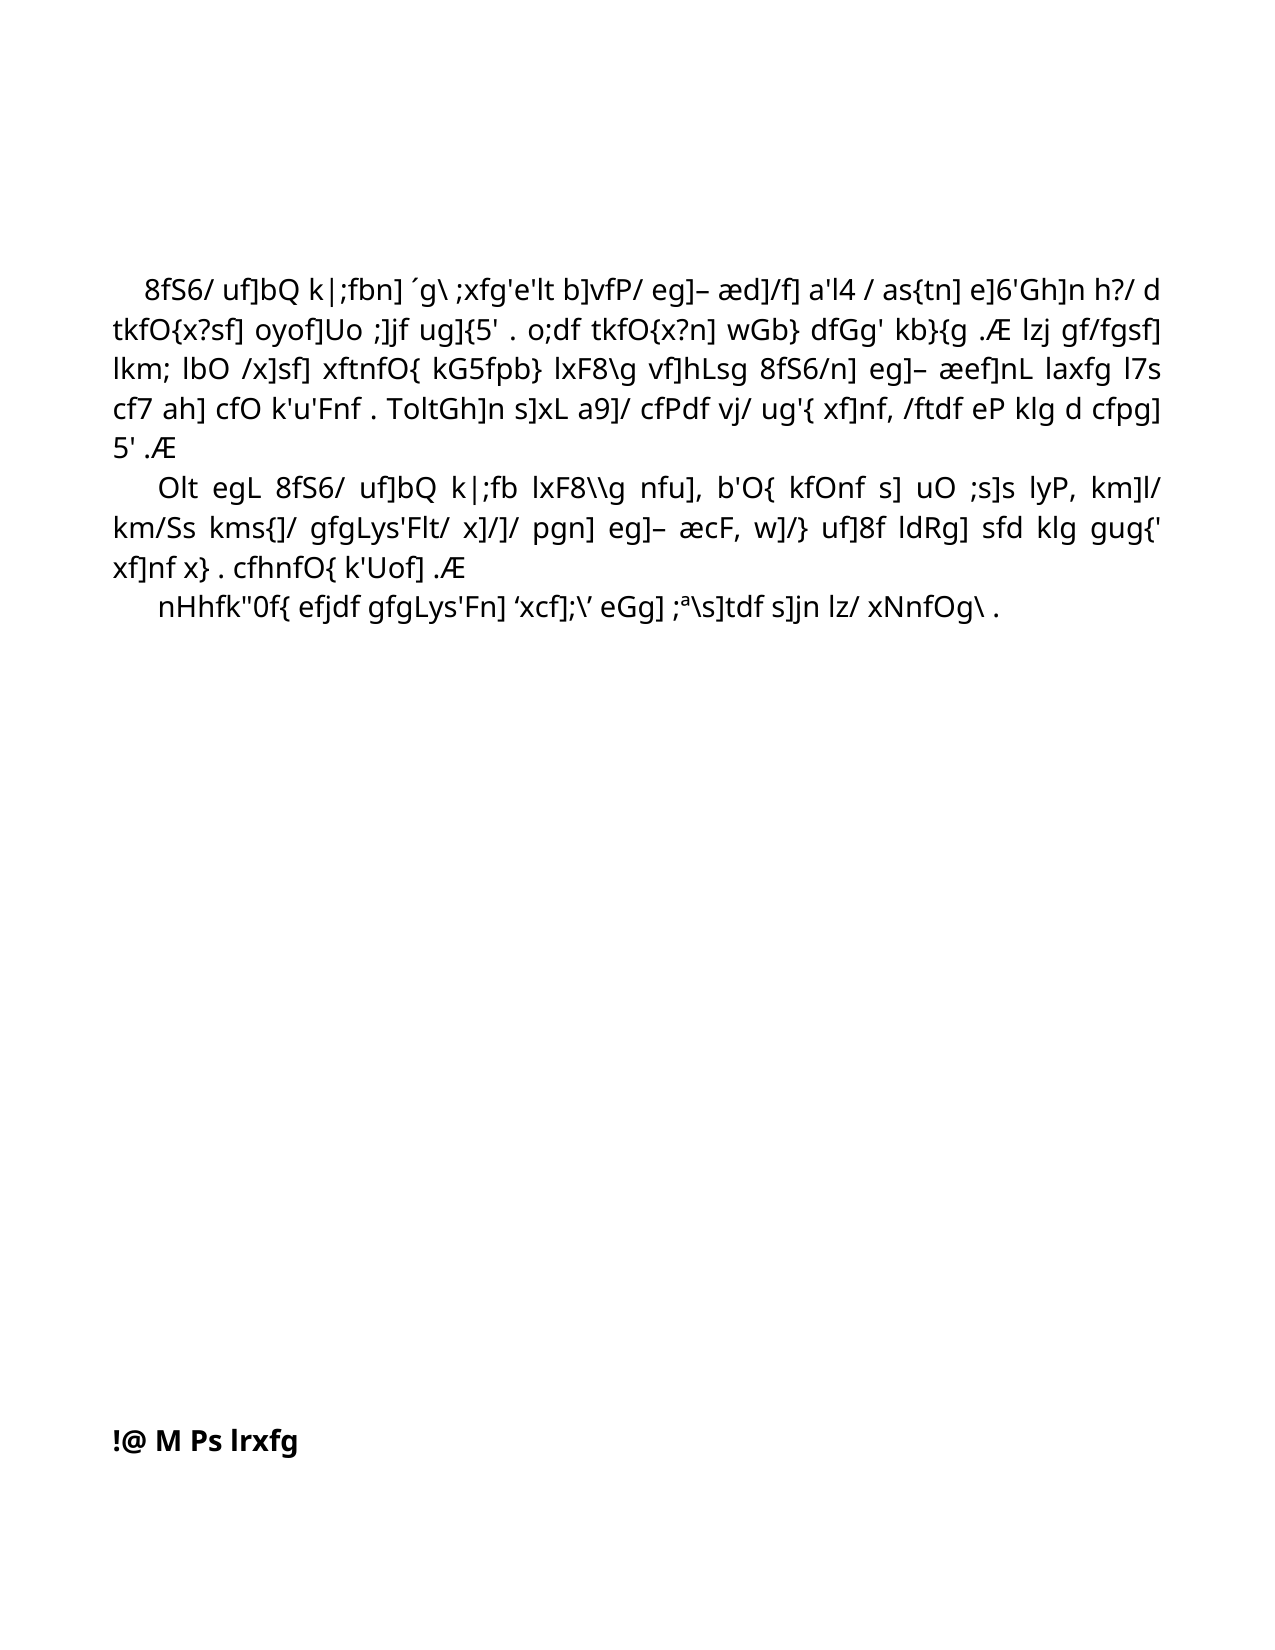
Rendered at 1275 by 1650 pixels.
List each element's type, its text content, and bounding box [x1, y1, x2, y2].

text nHhfk"0f{ efjdf gfgLys'Fn] ‘xcf];\’ eGg] ;ª\s]tdf s]jn lz/ xNnfOg\ . [112, 587, 1162, 626]
text !@ M Ps lrxfg [112, 1420, 1162, 1460]
text 8fS6/ uf]bQ k|;fbn] ´g\ ;xfg'e'lt b]vfP/ eg]– æd]/f] a'l4 / as{tn] e]6'Gh]n h?/ d tkfO{x?sf] oyof]Uo ;]jf ug]{5' . o;df tkfO{x?n] wGb} dfGg' kb}{g .Æ lzj gf/fgsf] lkm; lbO /x]sf] xftnfO{ kG5fpb} lxF8\g vf]hLsg 8fS6/n] eg]– æef]nL laxfg l7s cf7 ah] cfO k'u'Fnf . ToltGh]n s]xL a9]/ cfPdf vj/ ug'{ xf]nf, /ftdf eP klg d cfpg] 5' .Æ [112, 269, 1162, 467]
text Olt egL 8fS6/ uf]bQ k|;fb lxF8\\g nfu], b'O{ kfOnf s] uO ;s]s lyP, km]l/ km/Ss kms{]/ gfgLys'Flt/ x]/]/ pgn] eg]– æcF, w]/} uf]8f ldRg] sfd klg gug{' xf]nf x} . cfhnfO{ k'Uof] .Æ [112, 467, 1162, 587]
